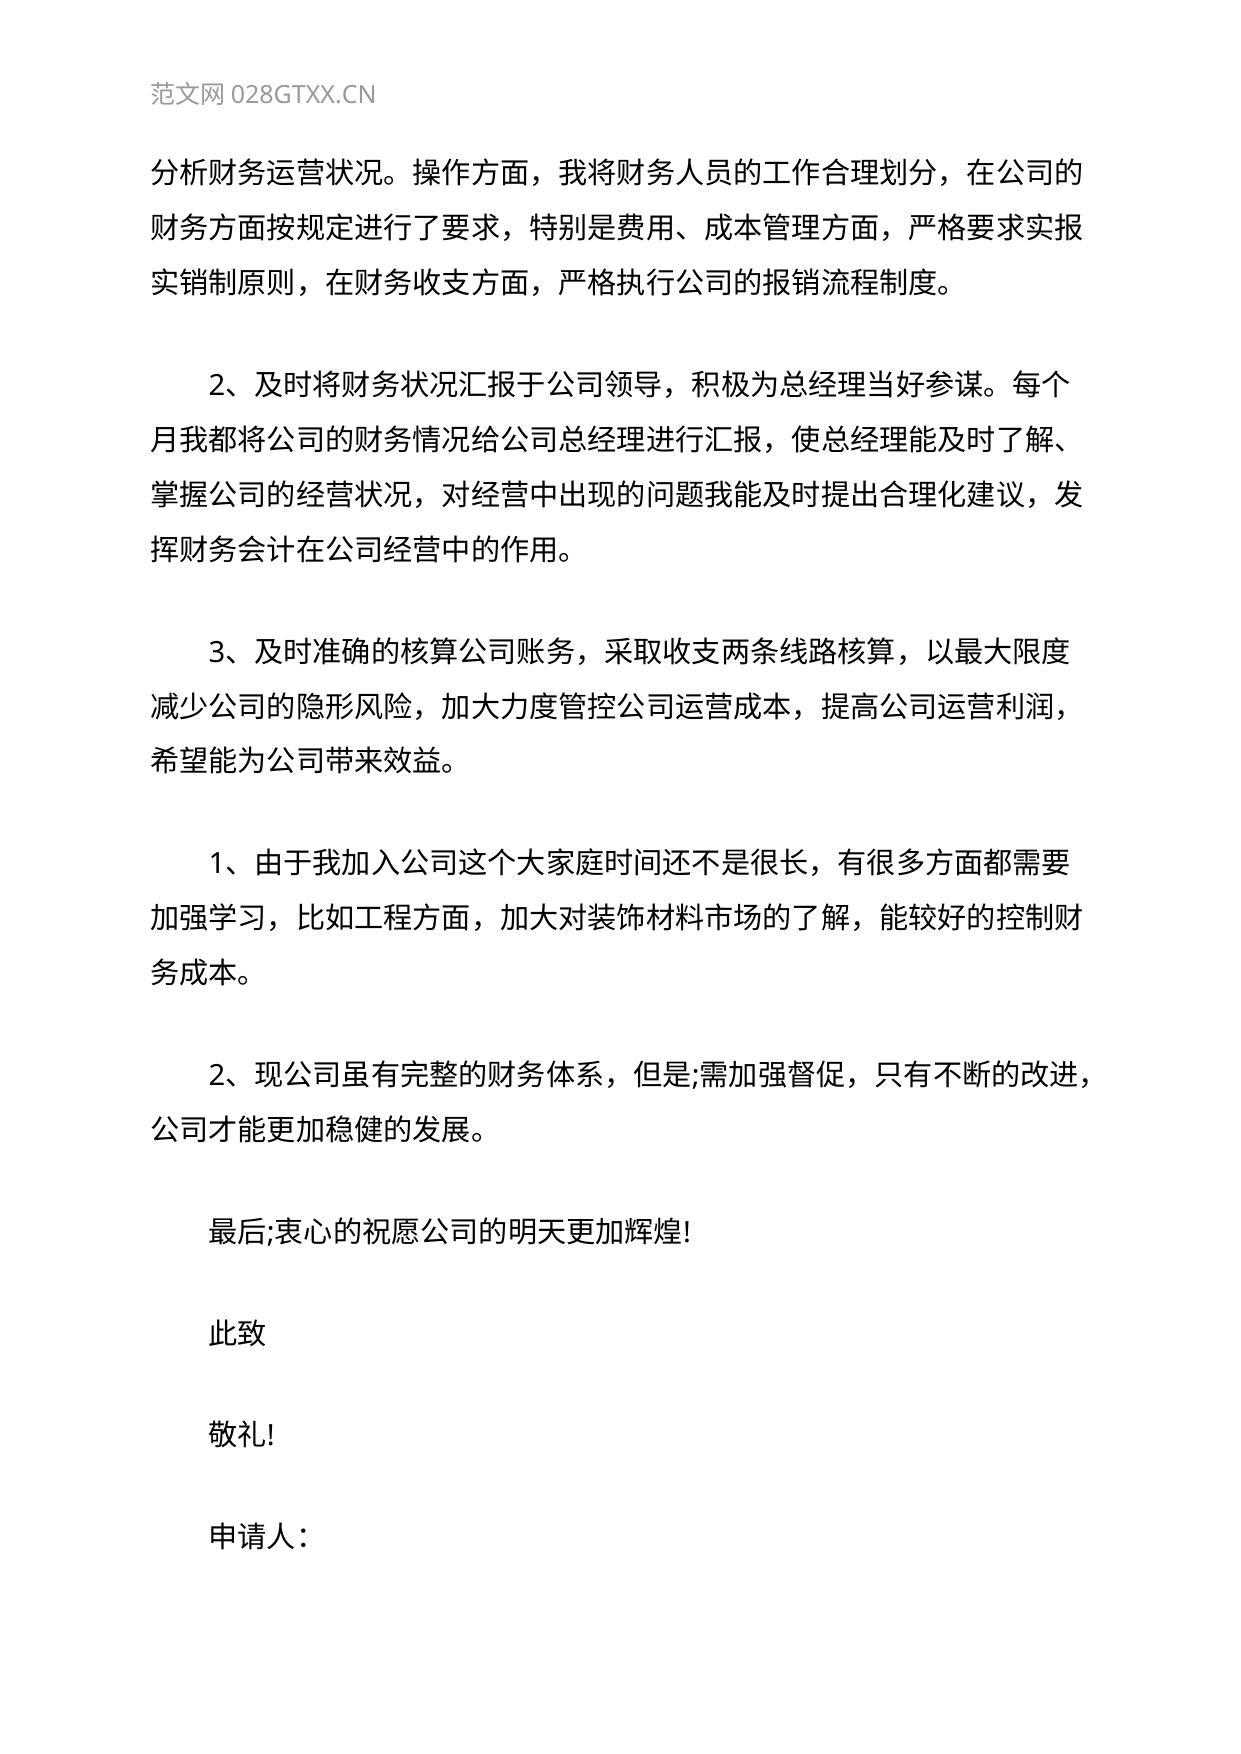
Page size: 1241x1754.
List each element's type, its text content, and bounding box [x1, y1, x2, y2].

text 2、现公司虽有完整的财务体系，但是;需加强督促，只有不断的改进，公司才能更加稳健的发展。 [150, 1051, 1090, 1149]
text 最后;衷心的祝愿公司的明天更加辉煌! [150, 1208, 1090, 1251]
text 3、及时准确的核算公司账务，采取收支两条线路核算，以最大限度减少公司的隐形风险，加大力度管控公司运营成本，提高公司运营利润，希望能为公司带来效益。 [150, 628, 1090, 780]
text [150, 150, 1090, 302]
text 此致 [150, 1310, 1090, 1352]
text 敬礼! [150, 1412, 1090, 1454]
text 1、由于我加入公司这个大家庭时间还不是很长，有很多方面都需要加强学习，比如工程方面，加大对装饰材料市场的了解，能较好的控制财务成本。 [150, 840, 1090, 992]
text 2、及时将财务状况汇报于公司领导，积极为总经理当好参谋。每个月我都将公司的财务情况给公司总经理进行汇报，使总经理能及时了解、掌握公司的经营状况，对经营中出现的问题我能及时提出合理化建议，发挥财务会计在公司经营中的作用。 [150, 362, 1090, 569]
text 申请人： [150, 1514, 1090, 1556]
